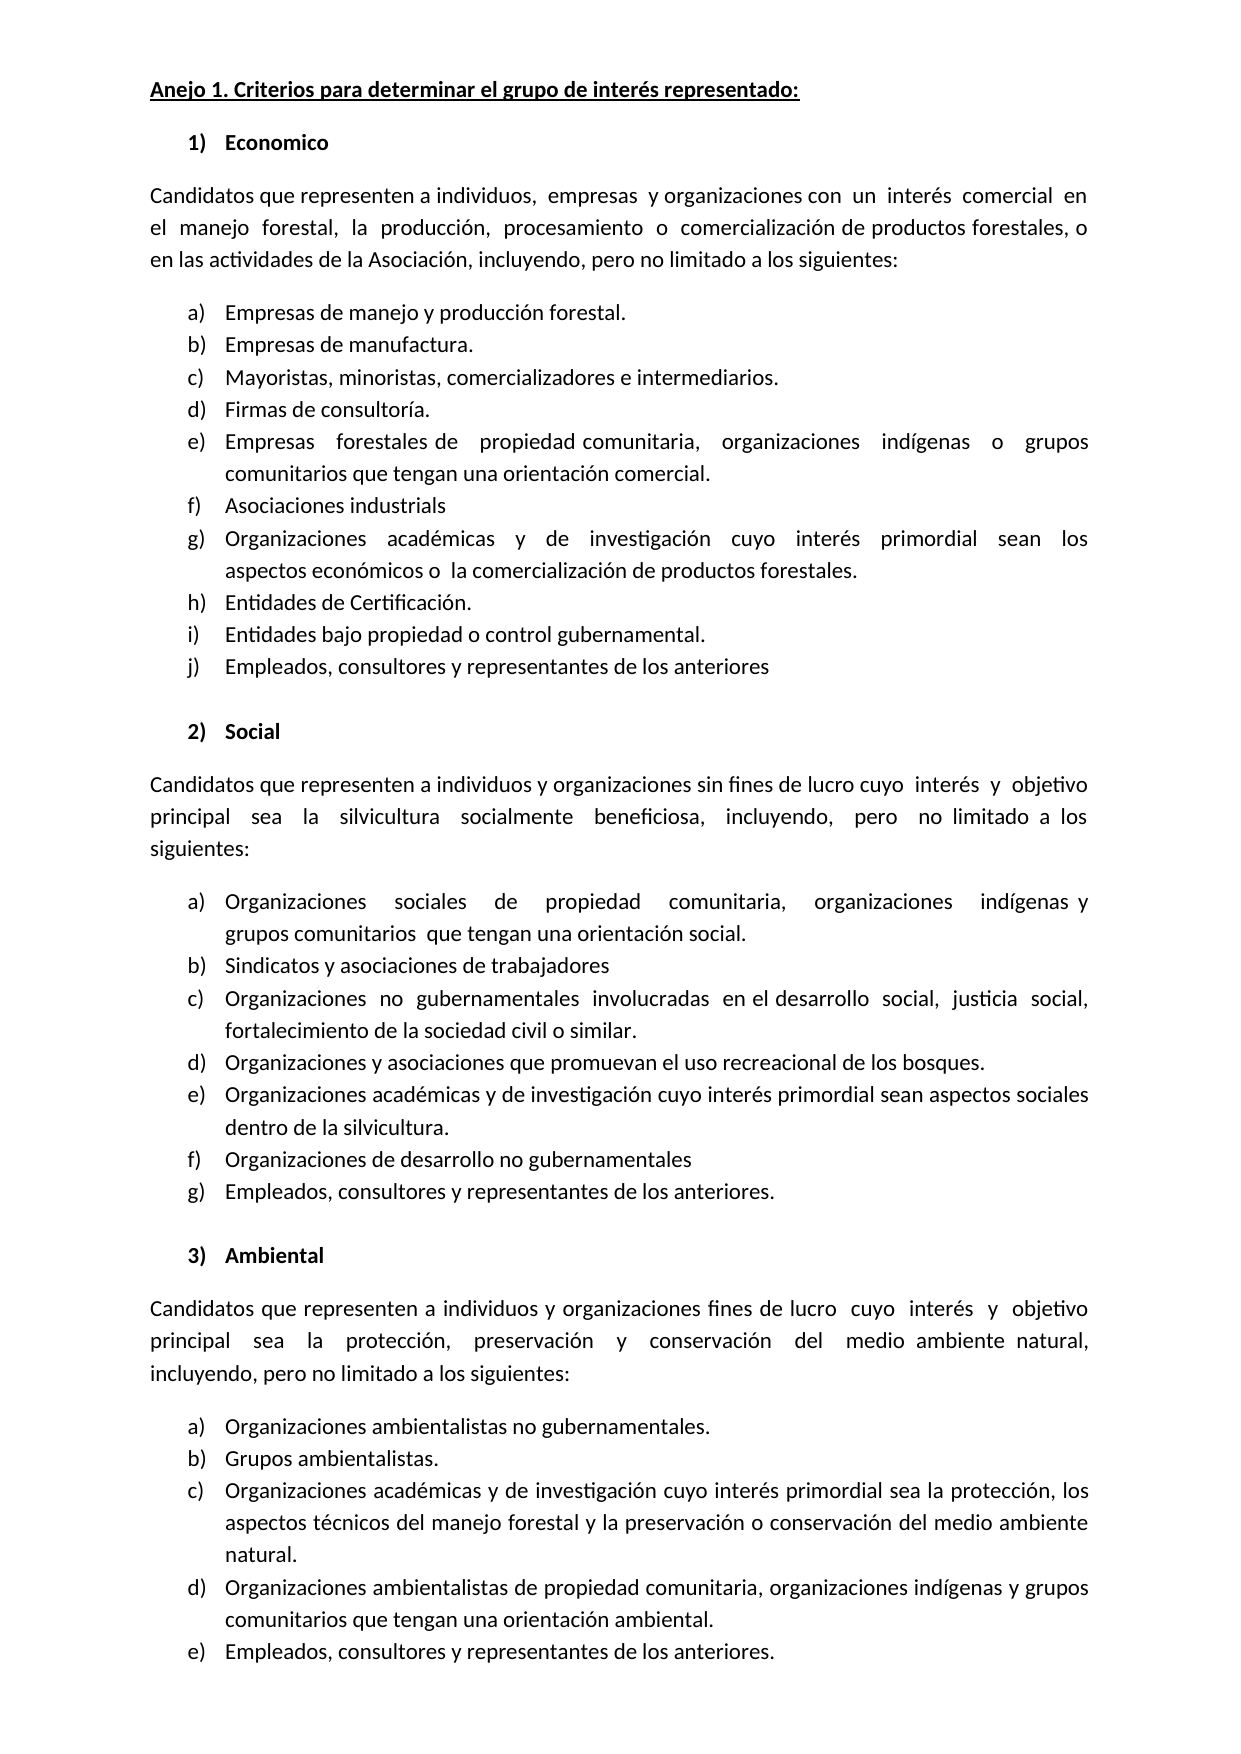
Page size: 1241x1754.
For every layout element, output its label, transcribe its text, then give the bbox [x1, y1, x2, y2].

list Firmas de consultoría. [187, 395, 1090, 423]
list Empleados, consultores y representantes de los anteriores. [187, 1637, 1090, 1665]
list Organizaciones sociales de propiedad comunitaria, organizaciones indígenas y grupos comunitarios que tengan una orientación social. [187, 887, 1090, 947]
list Organizaciones de desarrollo no gubernamentales [187, 1145, 1090, 1173]
list Asociaciones industrials [187, 492, 1090, 519]
list Entidades bajo propiedad o control gubernamental. [187, 620, 1090, 648]
list Organizaciones académicas y de investigación cuyo interés primordial sea la protección, los aspectos técnicos del manejo forestal y la preservación o conservación del medio ambiente natural. [187, 1476, 1090, 1568]
list Empleados, consultores y representantes de los anteriores [187, 652, 1090, 681]
list Entidades de Certificación. [187, 588, 1090, 616]
list Sindicatos y asociaciones de trabajadores [187, 952, 1090, 980]
list Organizaciones académicas y de investigación cuyo interés primordial sean los aspectos económicos o la comercialización de productos forestales. [187, 524, 1090, 584]
list Empresas de manejo y producción forestal. [187, 298, 1090, 326]
list Organizaciones ambientalistas de propiedad comunitaria, organizaciones indígenas y grupos comunitarios que tengan una orientación ambiental. [187, 1573, 1090, 1633]
text Candidatos que representen a individuos y organizaciones fines de lucro cuyo interés y objetivo principal sea la protección, preservación y conservación del medio ambiente natural, incluyendo, pero no limitado a los siguientes: [150, 1294, 1090, 1387]
list Organizaciones académicas y de investigación cuyo interés primordial sean aspectos sociales dentro de la silvicultura. [187, 1080, 1090, 1141]
list Empresas de manufactura. [187, 331, 1090, 359]
text Candidatos que representen a individuos y organizaciones sin fines de lucro cuyo interés y objetivo principal sea la silvicultura socialmente beneficiosa, incluyendo, pero no limitado a los siguientes: [150, 770, 1090, 862]
text Anejo 1. Criterios para determinar el grupo de interés representado: [150, 75, 1090, 103]
list Ambiental [187, 1241, 1090, 1269]
list Mayoristas, minoristas, comercializadores e intermediarios. [187, 363, 1090, 391]
list Empresas forestales de propiedad comunitaria, organizaciones indígenas o grupos comunitarios que tengan una orientación comercial. [187, 427, 1090, 487]
list Grupos ambientalistas. [187, 1444, 1090, 1472]
text Candidatos que representen a individuos, empresas y organizaciones con un interés comercial en el manejo forestal, la producción, procesamiento o comercialización de productos forestales, o en las actividades de la Asociación, incluyendo, pero no limitado a los siguientes: [150, 181, 1090, 273]
list Organizaciones ambientalistas no gubernamentales. [187, 1412, 1090, 1440]
list Economico [187, 128, 1090, 156]
list Empleados, consultores y representantes de los anteriores. [187, 1177, 1090, 1205]
list Organizaciones y asociaciones que promuevan el uso recreacional de los bosques. [187, 1048, 1090, 1076]
list Social [187, 717, 1090, 745]
list Organizaciones no gubernamentales involucradas en el desarrollo social, justicia social, fortalecimiento de la sociedad civil o similar. [187, 984, 1090, 1044]
